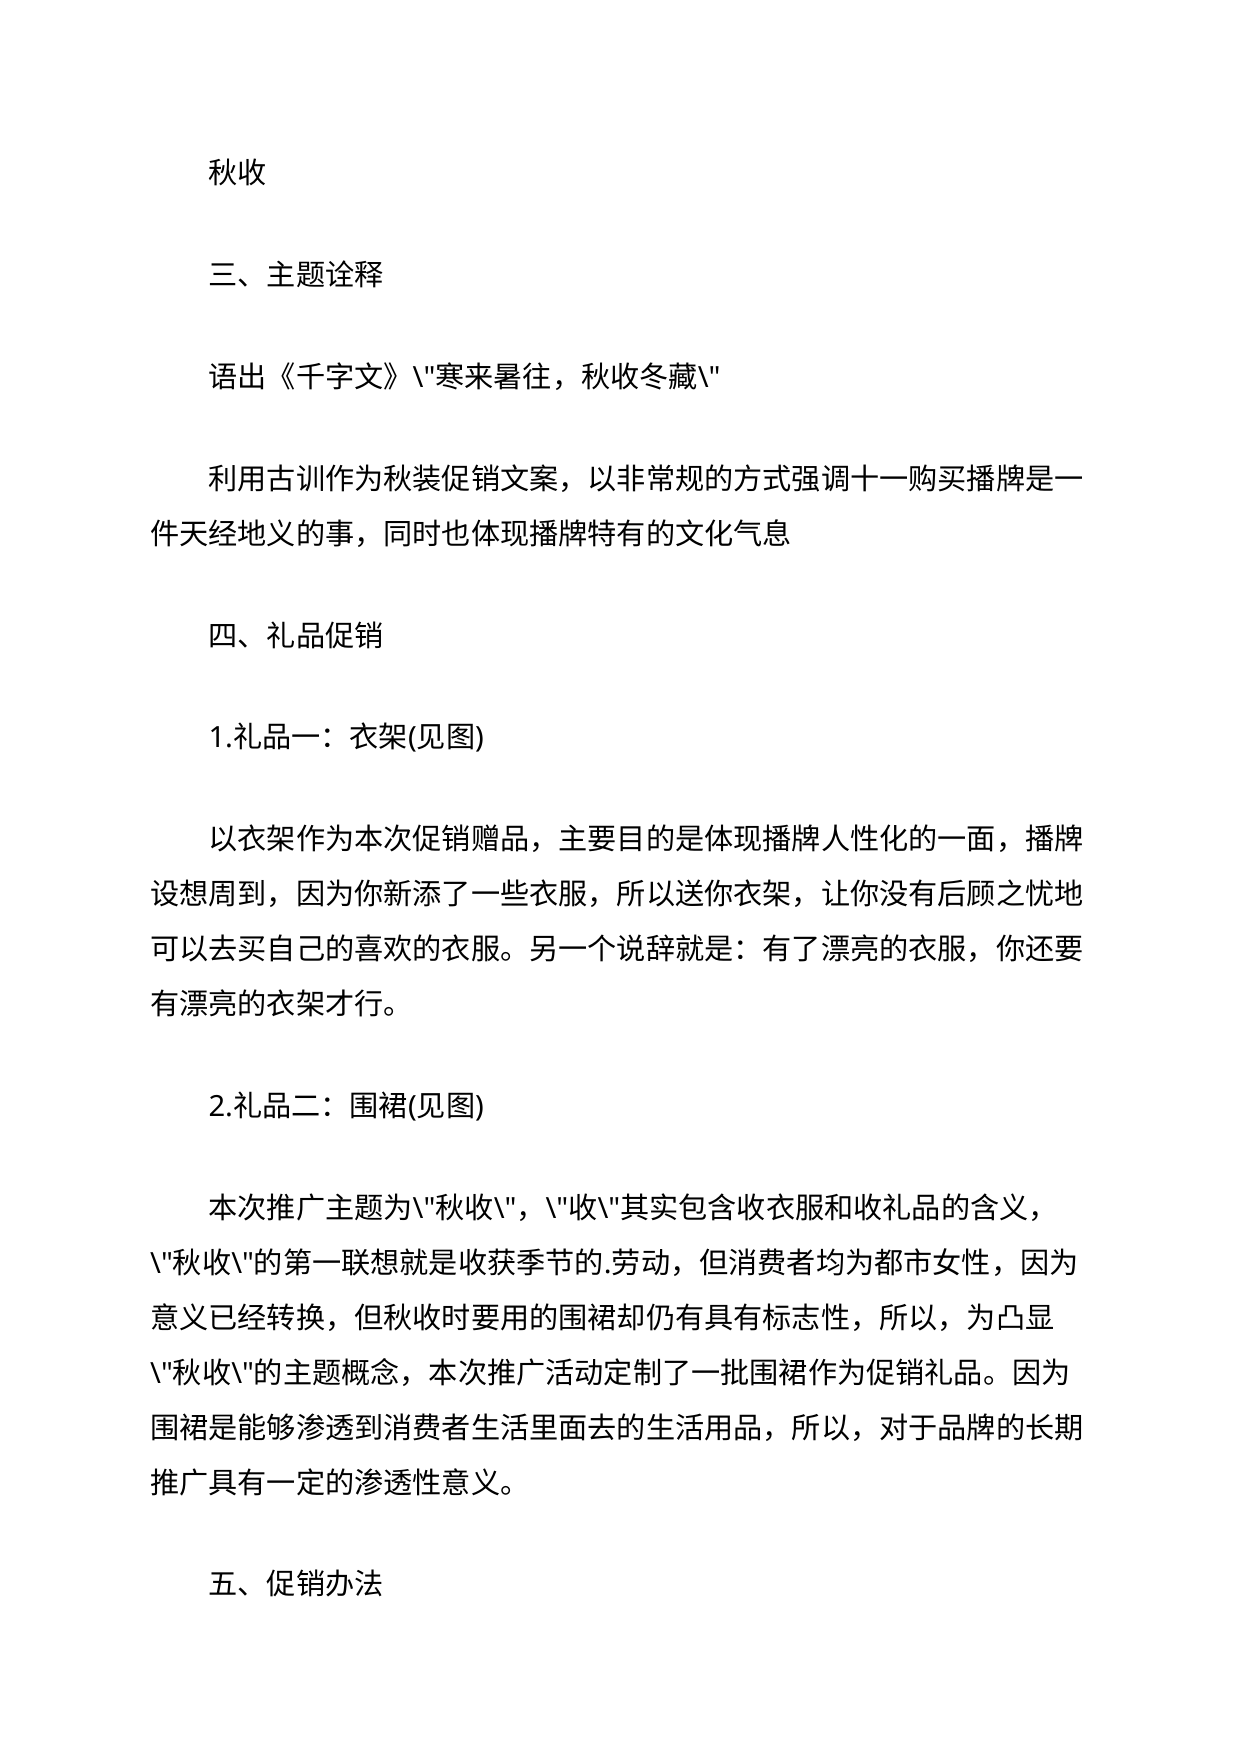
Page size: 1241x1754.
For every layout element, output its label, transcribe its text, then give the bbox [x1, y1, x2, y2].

text 1.礼品一：衣架(见图) [150, 714, 1090, 756]
text 四、礼品促销 [150, 612, 1090, 654]
text 语出《千字文》\"寒来暑往，秋收冬藏\" [150, 353, 1090, 396]
text 利用古训作为秋装促销文案，以非常规的方式强调十一购买播牌是一件天经地义的事，同时也体现播牌特有的文化气息 [150, 456, 1090, 553]
text 2.礼品二：围裙(见图) [150, 1082, 1090, 1125]
text 以衣架作为本次促销赠品，主要目的是体现播牌人性化的一面，播牌设想周到，因为你新添了一些衣服，所以送你衣架，让你没有后顾之忧地可以去买自己的喜欢的衣服。另一个说辞就是：有了漂亮的衣服，你还要有漂亮的衣架才行。 [150, 816, 1090, 1023]
text 本次推广主题为\"秋收\"，\"收\"其实包含收衣服和收礼品的含义，\"秋收\"的第一联想就是收获季节的.劳动，但消费者均为都市女性，因为意义已经转换，但秋收时要用的围裙却仍有具有标志性，所以，为凸显\"秋收\"的主题概念，本次推广活动定制了一批围裙作为促销礼品。因为围裙是能够渗透到消费者生活里面去的生活用品，所以，对于品牌的长期推广具有一定的渗透性意义。 [150, 1184, 1090, 1501]
text 秋收 [150, 150, 1090, 192]
text 五、促销办法 [150, 1561, 1090, 1603]
text 三、主题诠释 [150, 252, 1090, 294]
